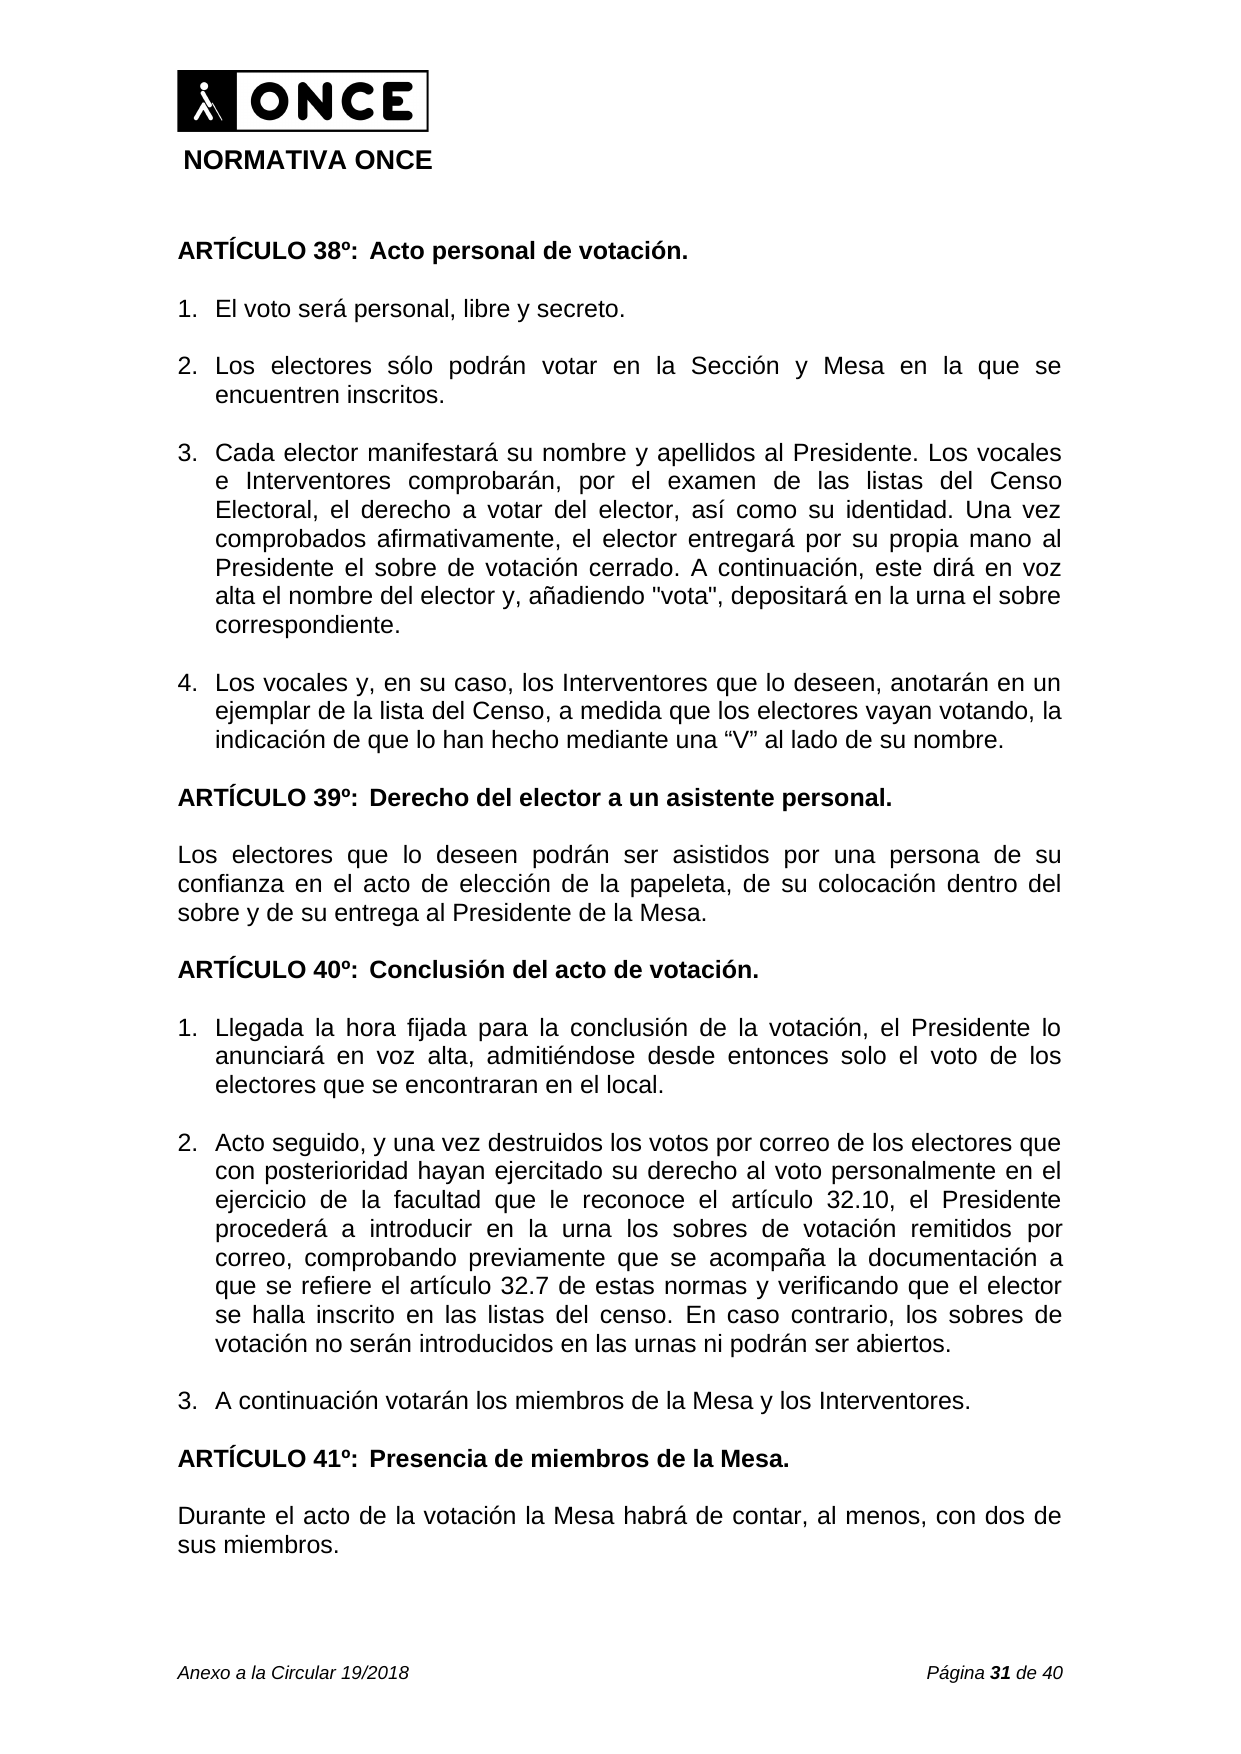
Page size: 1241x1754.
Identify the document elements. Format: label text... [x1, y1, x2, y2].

text Los electores que lo deseen podrán ser asistidos por una persona de su confianza en el acto de elección de la papeleta, de su colocación dentro del sobre y de su entrega al Presidente de la Mesa. [177, 840, 1063, 926]
subtitle ARTÍCULO 40º: Conclusión del acto de votación. [177, 955, 1063, 984]
subtitle ARTÍCULO 39º: Derecho del elector a un asistente personal. [177, 783, 1063, 811]
subtitle ARTÍCULO 41º: Presencia de miembros de la Mesa. [177, 1444, 1063, 1473]
subtitle ARTÍCULO 38º: Acto personal de votación. [177, 236, 1063, 265]
text Durante el acto de la votación la Mesa habrá de contar, al menos, con dos de sus miembros. [177, 1501, 1063, 1559]
list Los electores sólo podrán votar en la Sección y Mesa en la que se encuentren inscritos. [177, 351, 1063, 409]
list Los vocales y, en su caso, los Interventores que lo deseen, anotarán en un ejemplar de la lista del Censo, a medida que los electores vayan votando, la indicación de que lo han hecho mediante una “V” al lado de su nombre. [177, 668, 1063, 754]
list El voto será personal, libre y secreto. [177, 294, 1063, 323]
picture [177, 70, 429, 132]
list A continuación votarán los miembros de la Mesa y los Interventores. [177, 1386, 1063, 1415]
list Acto seguido, y una vez destruidos los votos por correo de los electores que con posterioridad hayan ejercitado su derecho al voto personalmente en el ejercicio de la facultad que le reconoce el artículo 32.10, el Presidente procederá a introducir en la urna los sobres de votación remitidos por correo, comprobando previamente que se acompaña la documentación a que se refiere el artículo 32.7 de estas normas y verificando que el elector se halla inscrito en las listas del censo. En caso contrario, los sobres de votación no serán introducidos en las urnas ni podrán ser abiertos. [177, 1128, 1063, 1358]
list Llegada la hora fijada para la conclusión de la votación, el Presidente lo anunciará en voz alta, admitiéndose desde entonces solo el voto de los electores que se encontraran en el local. [177, 1013, 1063, 1099]
list Cada elector manifestará su nombre y apellidos al Presidente. Los vocales e Interventores comprobarán, por el examen de las listas del Censo Electoral, el derecho a votar del elector, así como su identidad. Una vez comprobados afirmativamente, el elector entregará por su propia mano al Presidente el sobre de votación cerrado. A continuación, este dirá en voz alta el nombre del elector y, añadiendo "vota", depositará en la urna el sobre correspondiente. [177, 438, 1063, 639]
